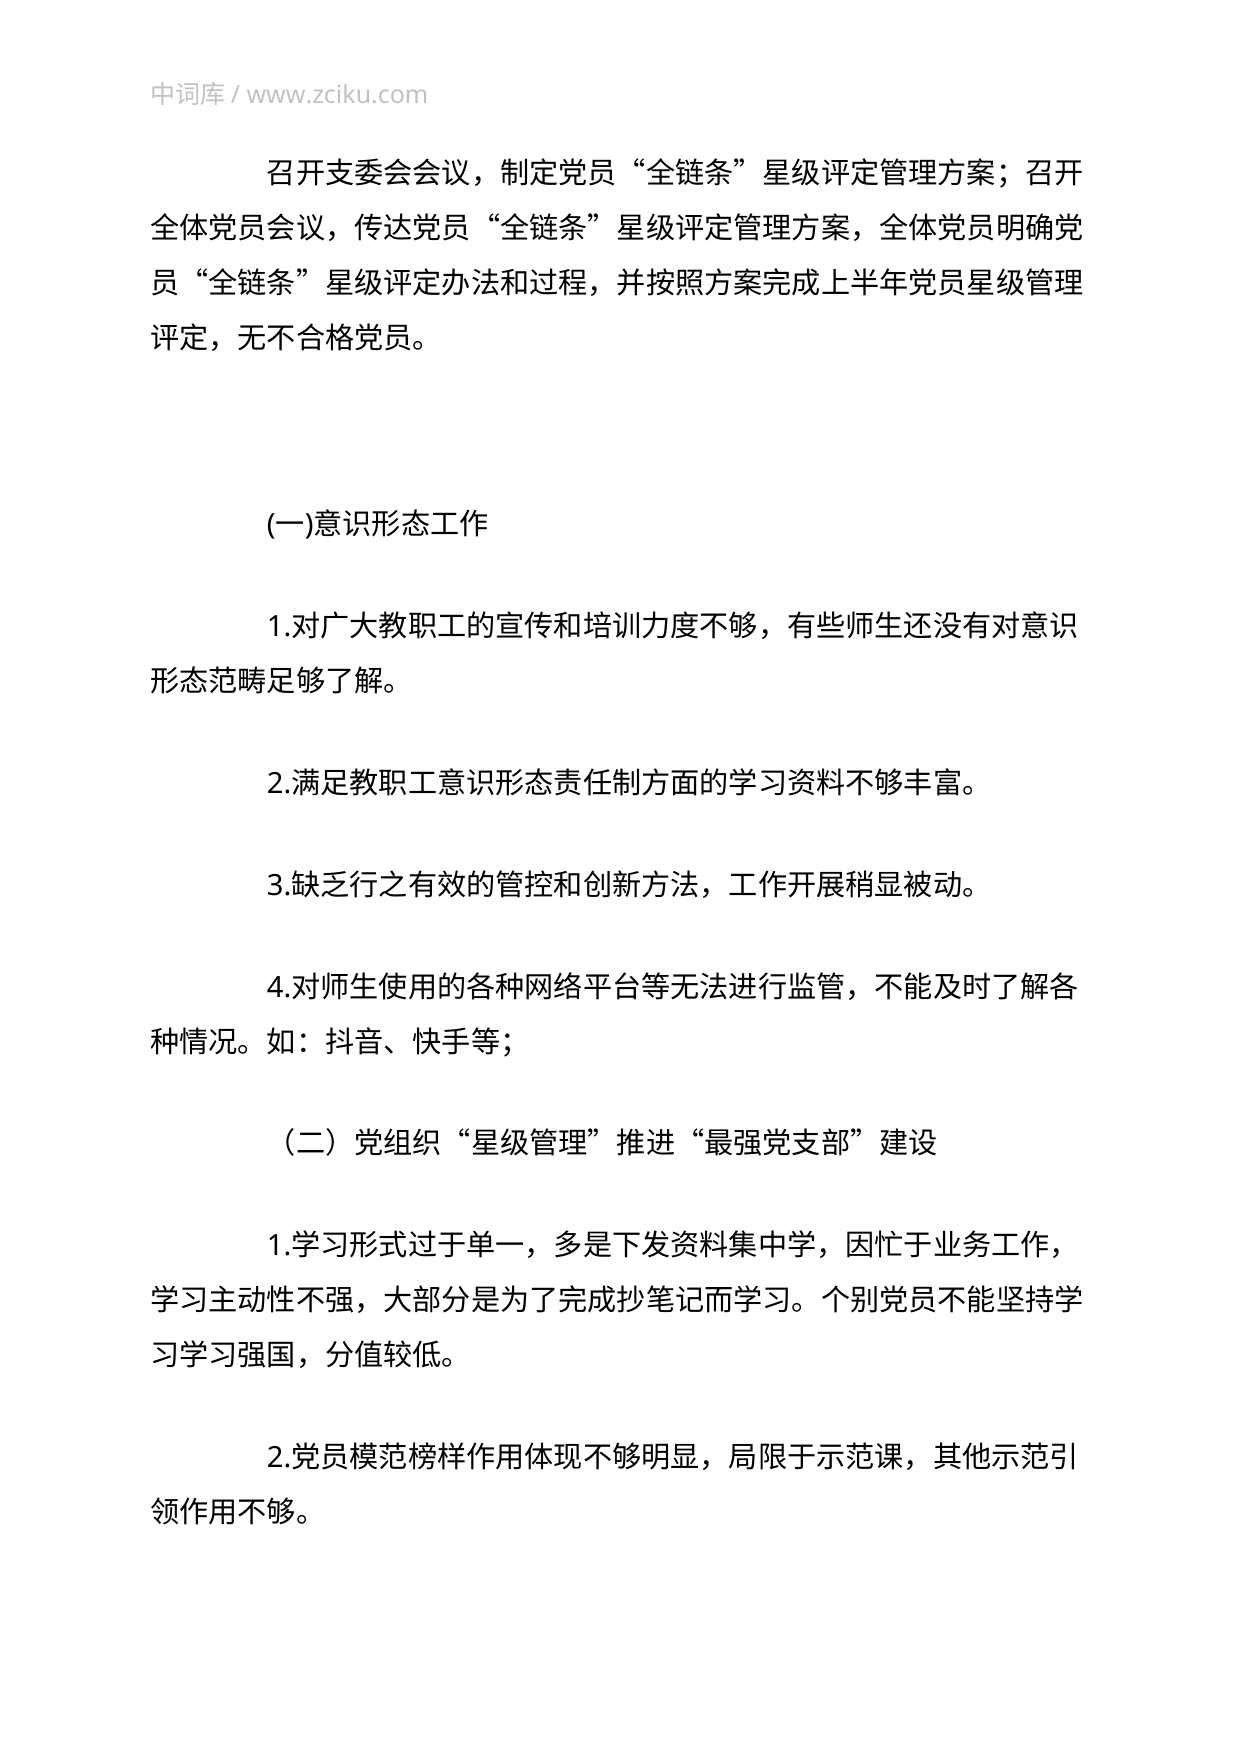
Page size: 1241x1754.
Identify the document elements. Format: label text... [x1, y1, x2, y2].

text （二）党组织“星级管理”推进“最强党支部”建设 [150, 1120, 1090, 1162]
text 2.党员模范榜样作用体现不够明显，局限于示范课，其他示范引领作用不够。 [150, 1433, 1090, 1531]
text (一)意识形态工作 [150, 501, 1090, 543]
text 4.对师生使用的各种网络平台等无法进行监管，不能及时了解各种情况。如：抖音、快手等； [150, 963, 1090, 1061]
text 1.对广大教职工的宣传和培训力度不够，有些师生还没有对意识形态范畴足够了解。 [150, 603, 1090, 700]
text 召开支委会会议，制定党员“全链条”星级评定管理方案；召开全体党员会议，传达党员“全链条”星级评定管理方案，全体党员明确党员“全链条”星级评定办法和过程，并按照方案完成上半年党员星级管理评定，无不合格党员。 [150, 150, 1090, 357]
text 3.缺乏行之有效的管控和创新方法，工作开展稍显被动。 [150, 861, 1090, 904]
text 2.满足教职工意识形态责任制方面的学习资料不够丰富。 [150, 759, 1090, 802]
text 1.学习形式过于单一，多是下发资料集中学，因忙于业务工作，学习主动性不强，大部分是为了完成抄笔记而学习。个别党员不能坚持学习学习强国，分值较低。 [150, 1222, 1090, 1374]
